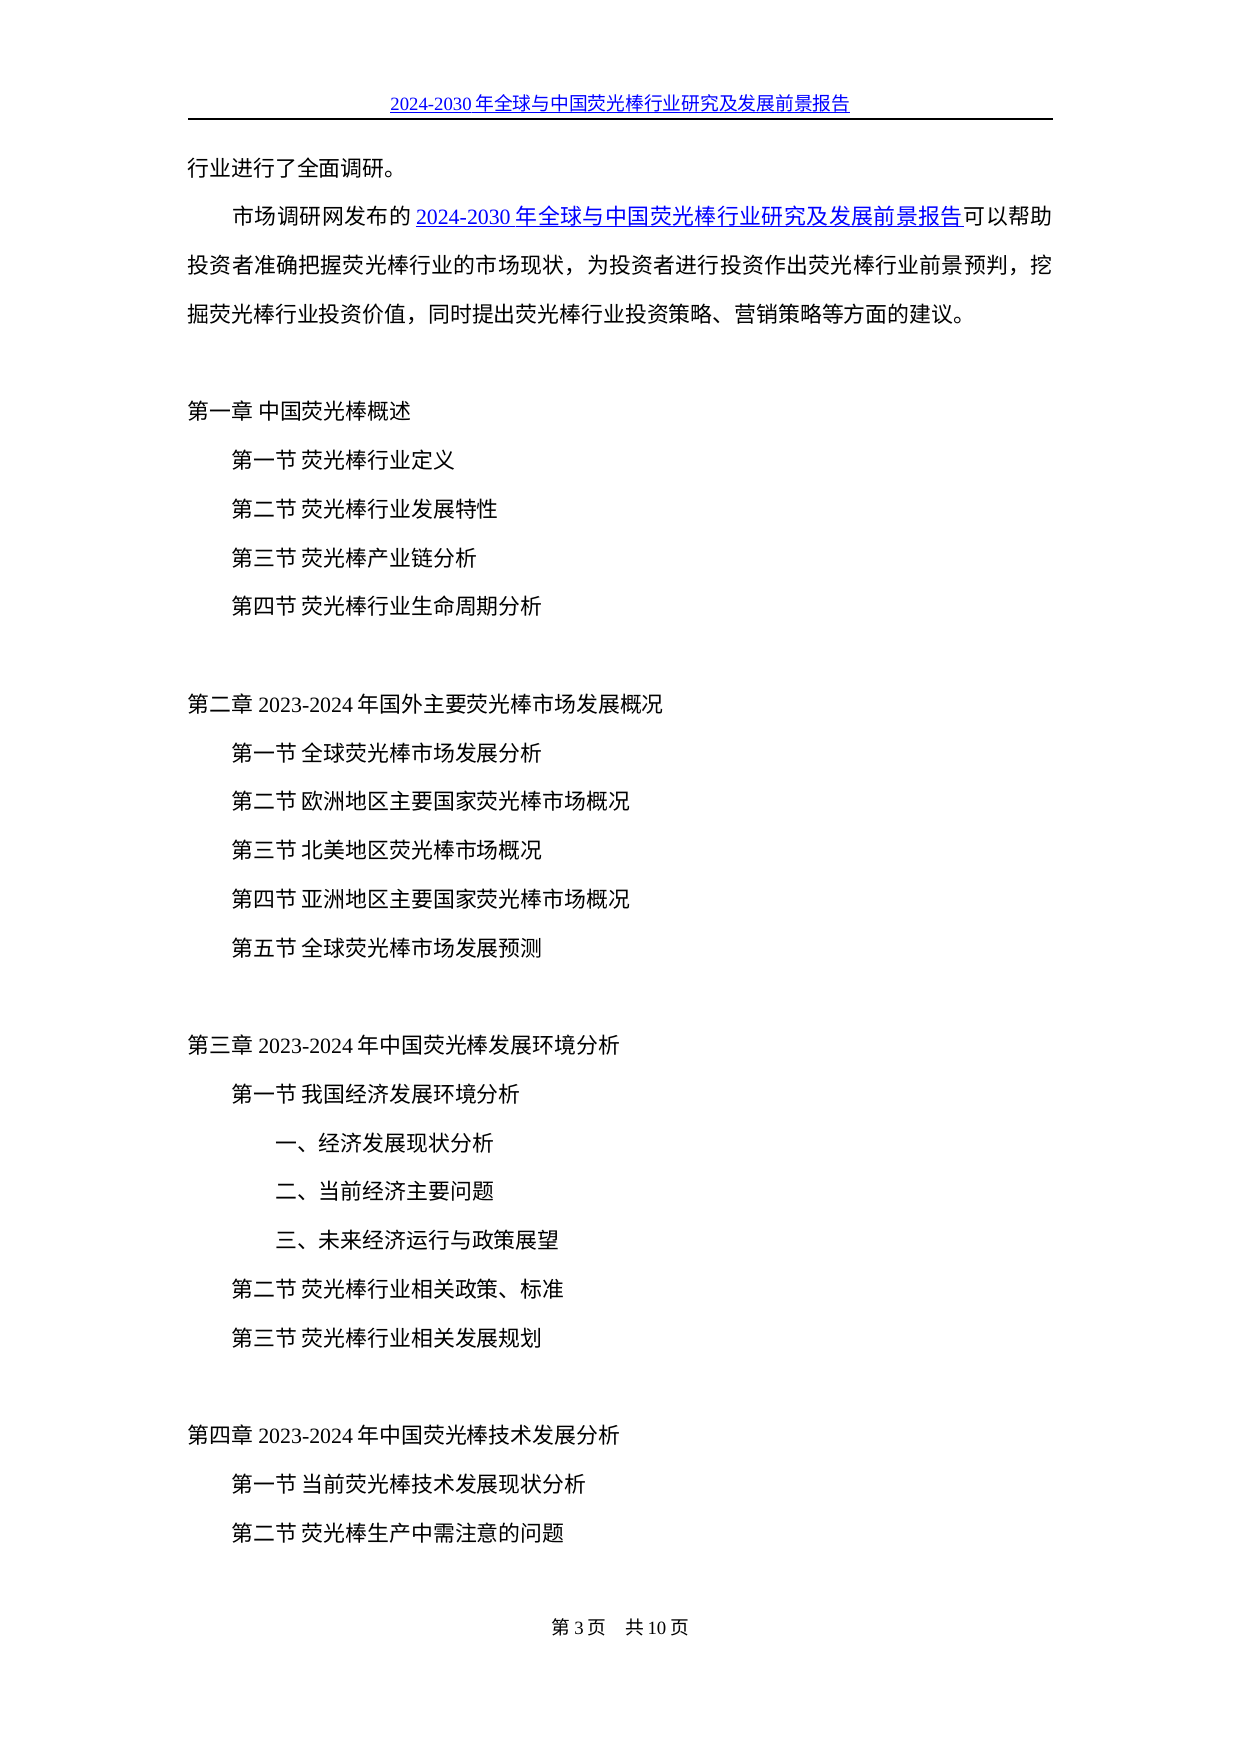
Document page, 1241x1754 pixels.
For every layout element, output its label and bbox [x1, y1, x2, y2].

text [187, 150, 1053, 1548]
